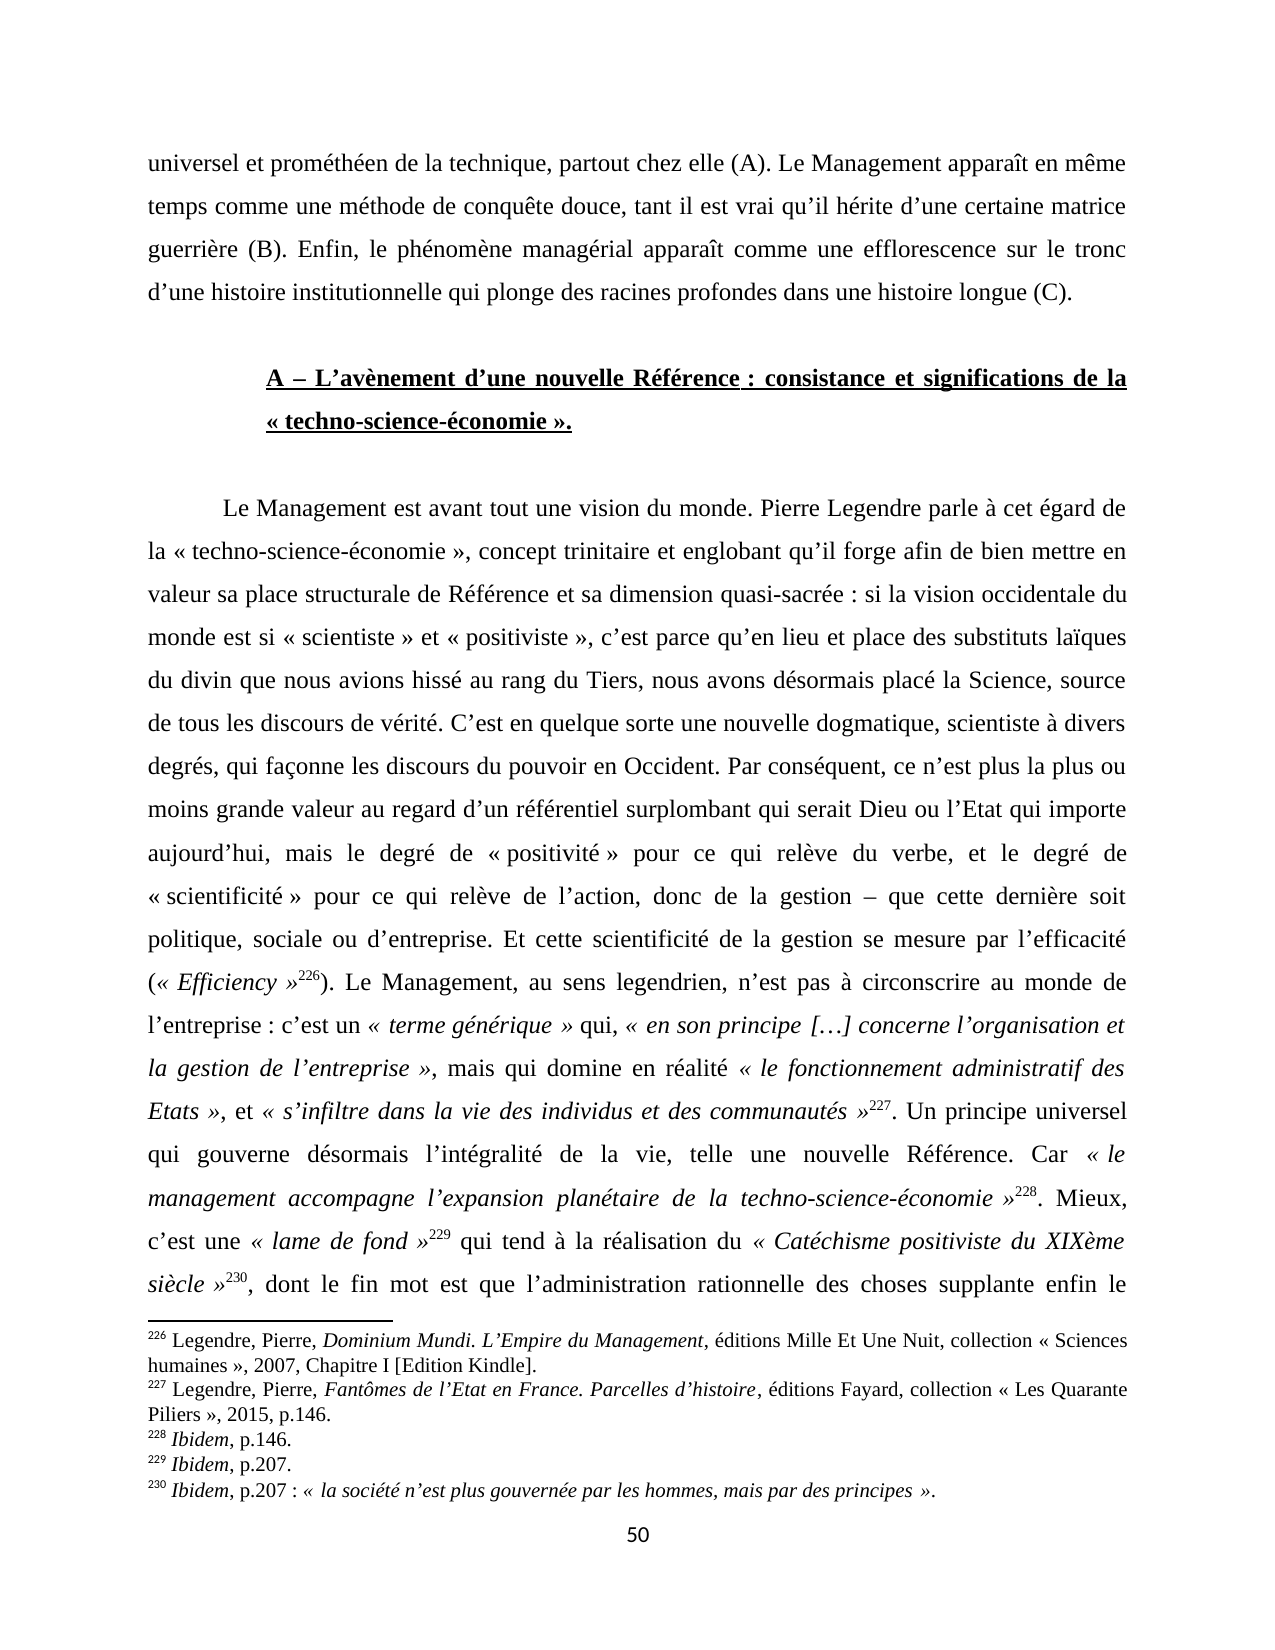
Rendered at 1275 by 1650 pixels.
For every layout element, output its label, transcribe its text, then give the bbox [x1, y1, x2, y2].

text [148, 148, 1127, 306]
subtitle A – L’avènement d’une nouvelle Référence : consistance et significations de la « techno-science-économie ». [266, 363, 1127, 388]
subtitle A – L’avènement d’une nouvelle Référence : consistance et significations de la « techno-science-économie ». [266, 389, 1127, 435]
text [148, 493, 1127, 1298]
